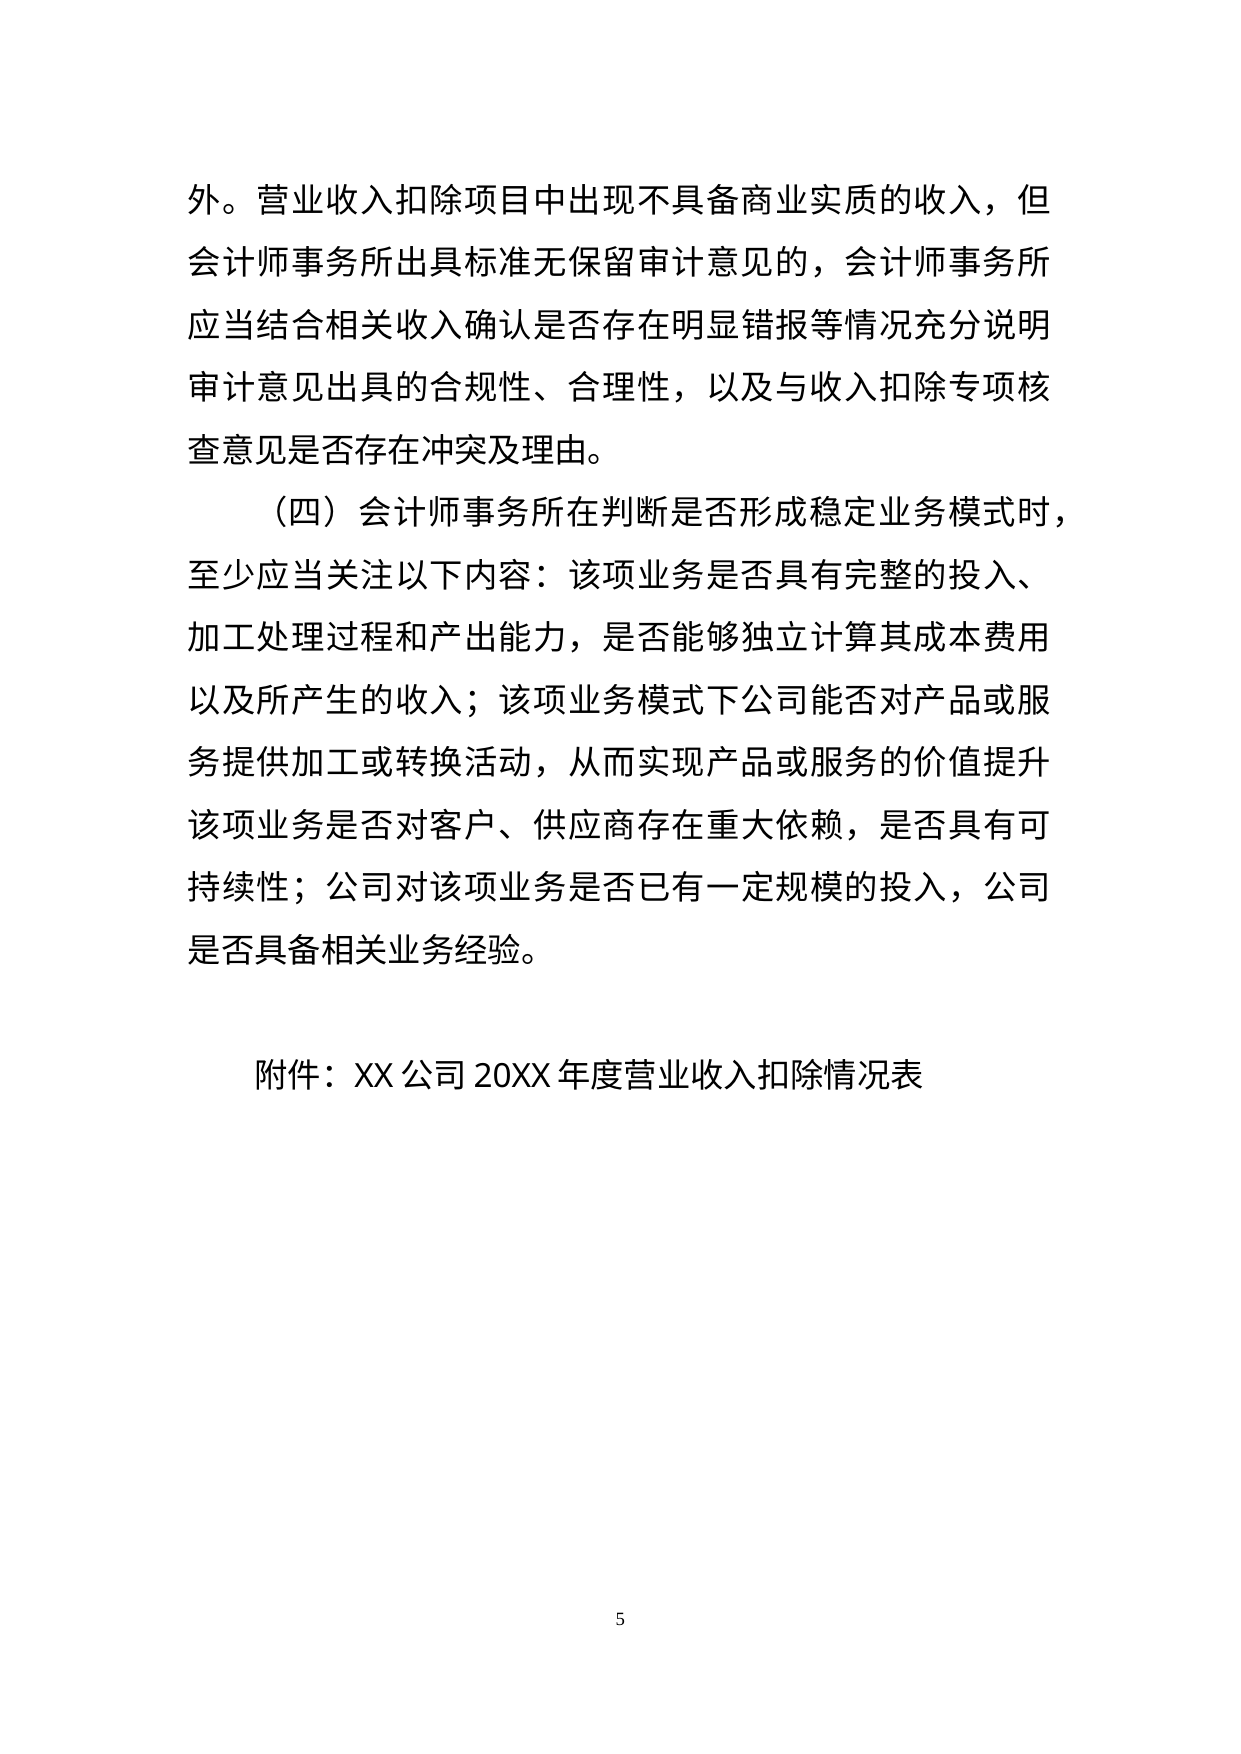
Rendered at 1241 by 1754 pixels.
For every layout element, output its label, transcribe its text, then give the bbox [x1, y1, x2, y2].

text （四）会计师事务所在判断是否形成稳定业务模式时，至少应当关注以下内容：该项业务是否具有完整的投入、加工处理过程和产出能力，是否能够独立计算其成本费用以及所产生的收入；该项业务模式下公司能否对产品或服务提供加工或转换活动，从而实现产品或服务的价值提升；该项业务是否对客户、供应商存在重大依赖，是否具有可持续性；公司对该项业务是否已有一定规模的投入，公司是否具备相关业务经验。 [187, 474, 1053, 974]
text 附件：XX公司20XX年度营业收入扣除情况表 [187, 1037, 1053, 1099]
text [187, 162, 1053, 474]
